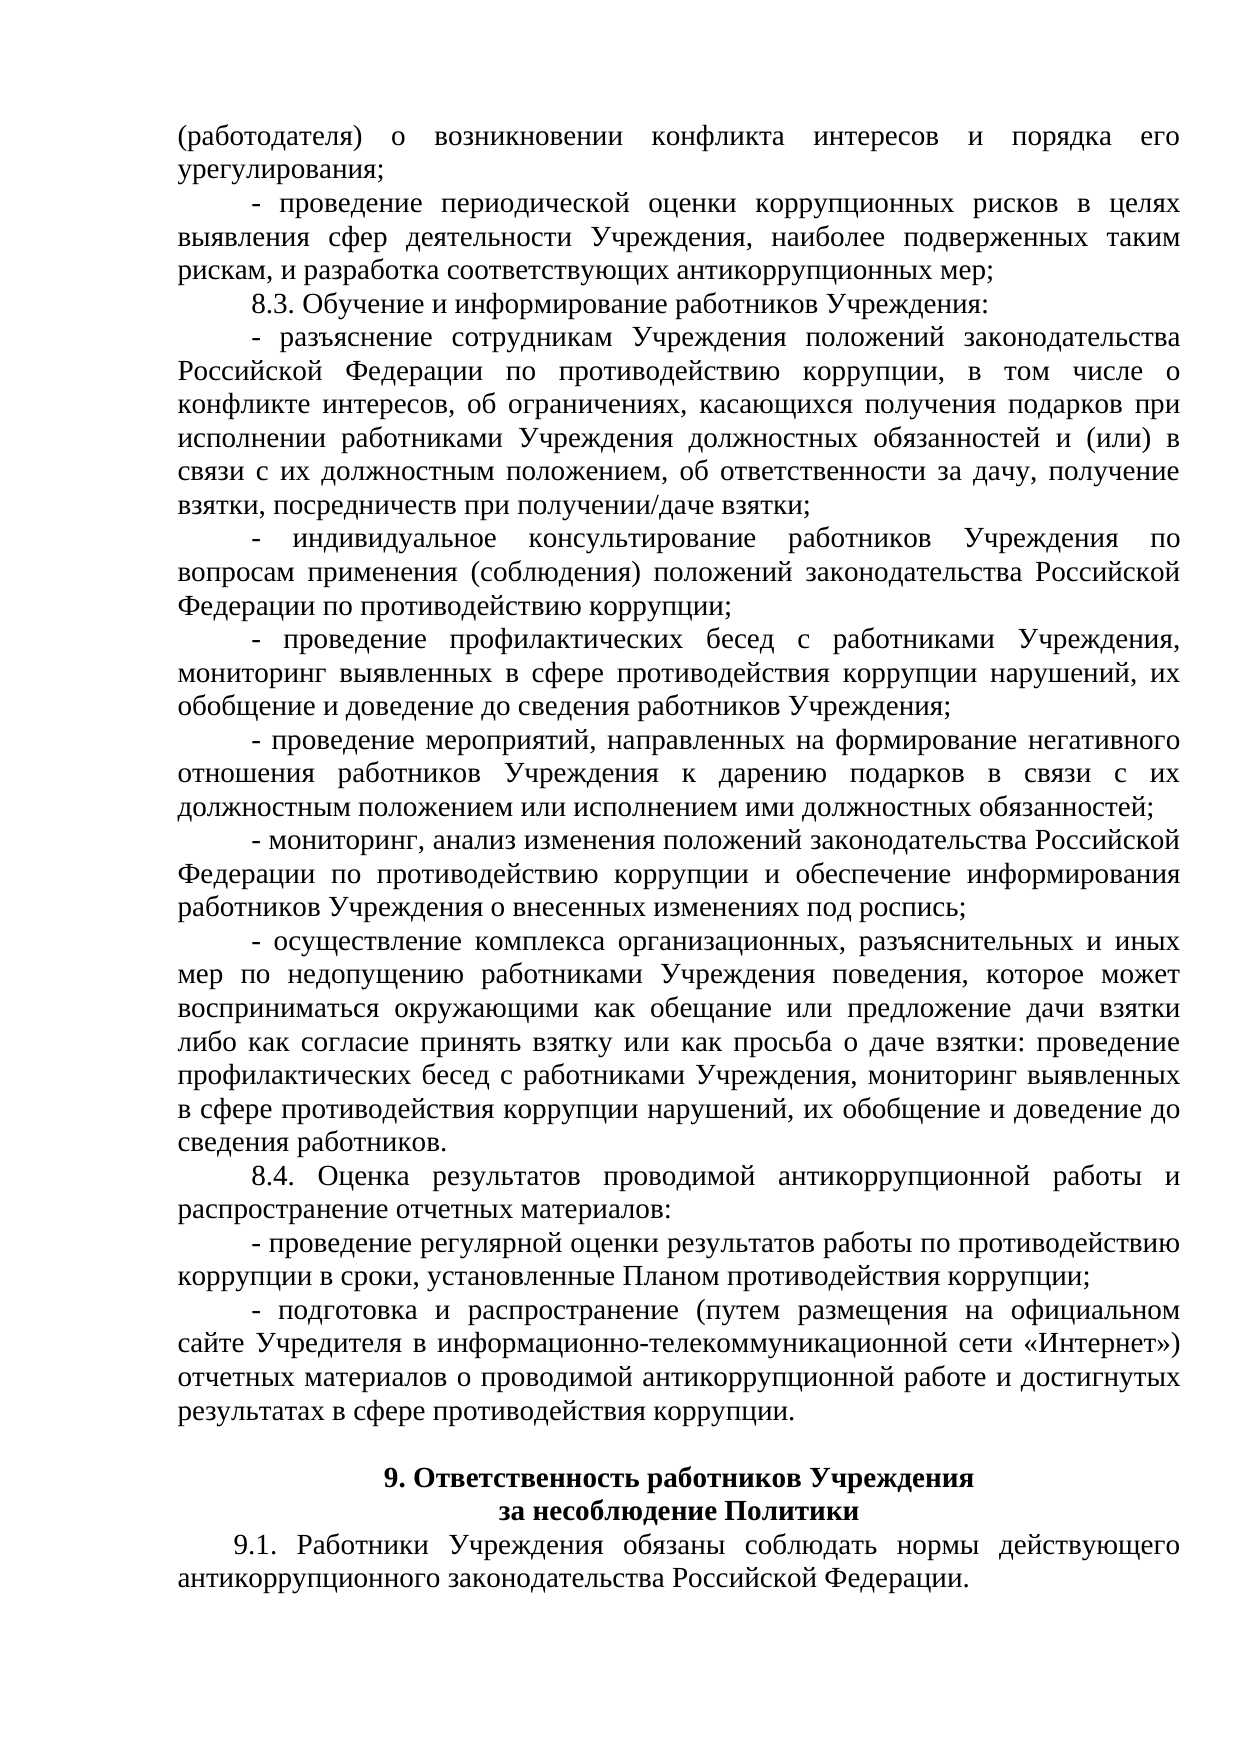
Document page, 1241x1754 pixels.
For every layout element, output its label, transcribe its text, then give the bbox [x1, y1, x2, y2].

text - подготовка и распространение (путем размещения на официальном сайте Учредителя в информационно-телекоммуникационной сети «Интернет») отчетных материалов о проводимой антикоррупционной работе и достигнутых результатах в сфере противодействия коррупции. [177, 1292, 1181, 1426]
text 9. Ответственность работников Учреждения [177, 1460, 1181, 1493]
text 8.4. Оценка результатов проводимой антикоррупционной работы и распространение отчетных материалов: [177, 1158, 1181, 1225]
text 8.3. Обучение и информирование работников Учреждения: [177, 286, 1181, 319]
text - мониторинг, анализ изменения положений законодательства Российской Федерации по противодействию коррупции и обеспечение информирования работников Учреждения о внесенных изменениях под роспись; [177, 822, 1181, 923]
text - проведение периодической оценки коррупционных рисков в целях выявления сфер деятельности Учреждения, наиболее подверженных таким рискам, и разработка соответствующих антикоррупционных мер; [177, 185, 1181, 286]
text - индивидуальное консультирование работников Учреждения по вопросам применения (соблюдения) положений законодательства Российской Федерации по противодействию коррупции; [177, 521, 1181, 621]
text за несоблюдение Политики [177, 1493, 1181, 1527]
text 9.1. Работники Учреждения обязаны соблюдать нормы действующего антикоррупционного законодательства Российской Федерации. [177, 1527, 1181, 1594]
text - проведение регулярной оценки результатов работы по противодействию коррупции в сроки, установленные Планом противодействия коррупции; [177, 1225, 1181, 1292]
text - разъяснение сотрудникам Учреждения положений законодательства Российской Федерации по противодействию коррупции, в том числе о конфликте интересов, об ограничениях, касающихся получения подарков при исполнении работниками Учреждения должностных обязанностей и (или) в связи с их должностным положением, об ответственности за дачу, получение взятки, посредничеств при получении/даче взятки; [177, 319, 1181, 521]
text - проведение мероприятий, направленных на формирование негативного отношения работников Учреждения к дарению подарков в связи с их должностным положением или исполнением ими должностных обязанностей; [177, 722, 1181, 822]
text - проведение профилактических бесед с работниками Учреждения, мониторинг выявленных в сфере противодействия коррупции нарушений, их обобщение и доведение до сведения работников Учреждения; [177, 621, 1181, 722]
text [177, 118, 1181, 185]
text - осуществление комплекса организационных, разъяснительных и иных мер по недопущению работниками Учреждения поведения, которое может восприниматься окружающими как обещание или предложение дачи взятки либо как согласие принять взятку или как просьба о даче взятки: проведение профилактических бесед с работниками Учреждения, мониторинг выявленных в сфере противодействия коррупции нарушений, их обобщение и доведение до сведения работников. [177, 923, 1181, 1158]
